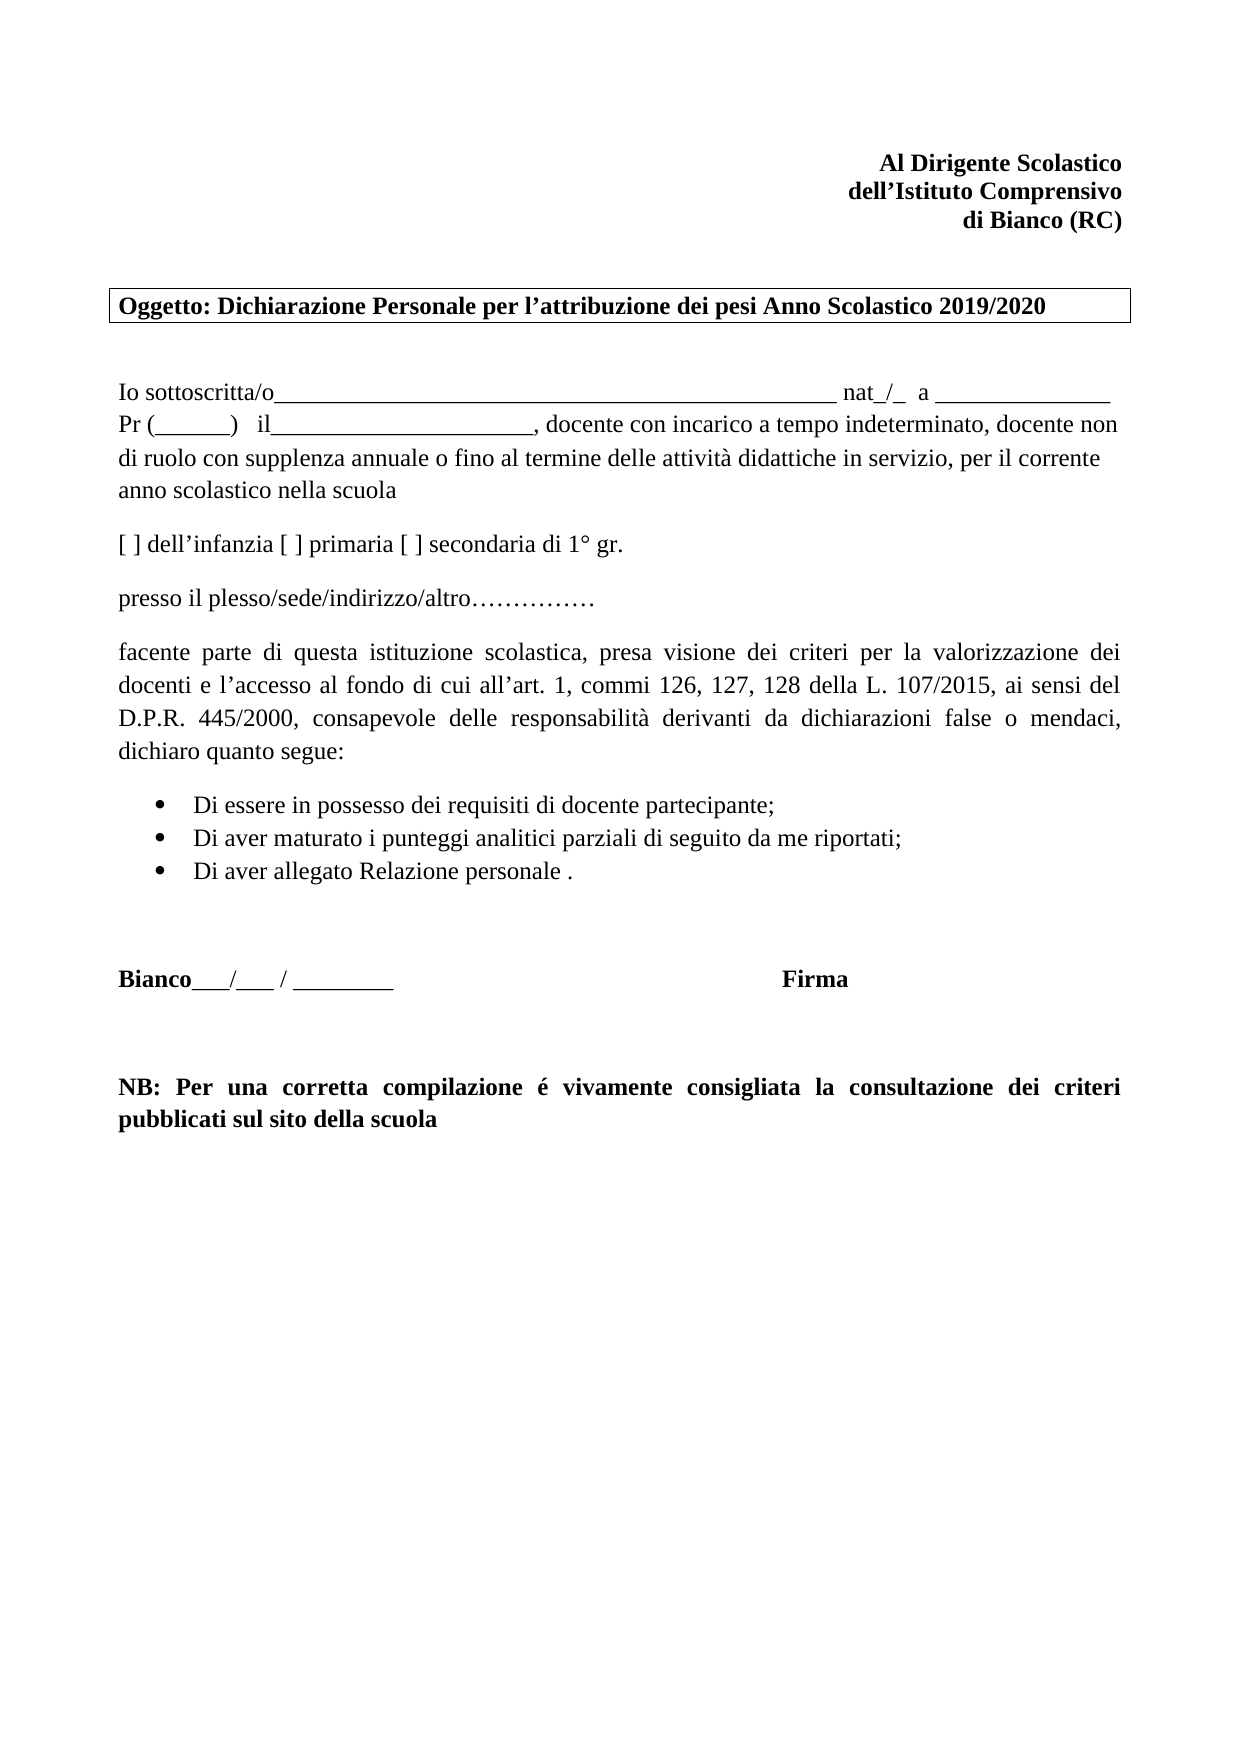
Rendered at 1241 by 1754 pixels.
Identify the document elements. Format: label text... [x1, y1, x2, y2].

text facente parte di questa istituzione scolastica, presa visione dei criteri per la valorizzazione dei docenti e l’accesso al fondo di cui all’art. 1, commi 126, 127, 128 della L. 107/2015, ai sensi del D.P.R. 445/2000, consapevole delle responsabilità derivanti da dichiarazioni false o mendaci, dichiaro quanto segue: [118, 637, 1122, 765]
text [ ] dell’infanzia [ ] primaria [ ] secondaria di 1° gr. [118, 529, 1122, 558]
text Bianco___/___ / ________ Firma [118, 964, 1122, 993]
text Io sottoscritta/o_____________________________________________ nat_/_ a ______________ Pr (______) il_____________________, docente con incarico a tempo indeterminato, docente non di ruolo con supplenza annuale o fino al termine delle attività didattiche in servizio, per il corrente anno scolastico nella scuola [118, 377, 1122, 504]
list Di aver allegato Relazione personale . [156, 856, 1122, 885]
text Oggetto: Dichiarazione Personale per l’attribuzione dei pesi Anno Scolastico 2019/2020 [110, 289, 1130, 322]
list Di aver maturato i punteggi analitici parziali di seguito da me riportati; [156, 823, 1122, 852]
text Al Dirigente Scolastico [634, 148, 1122, 176]
text di Bianco (RC) [118, 205, 1122, 234]
list Di essere in possesso dei requisiti di docente partecipante; [156, 790, 1122, 819]
text presso il plesso/sede/indirizzo/altro…………… [118, 583, 1122, 612]
text NB: Per una corretta compilazione é vivamente consigliata la consultazione dei criteri pubblicati sul sito della scuola [118, 1072, 1122, 1133]
text dell’Istituto Comprensivo [118, 176, 1122, 205]
